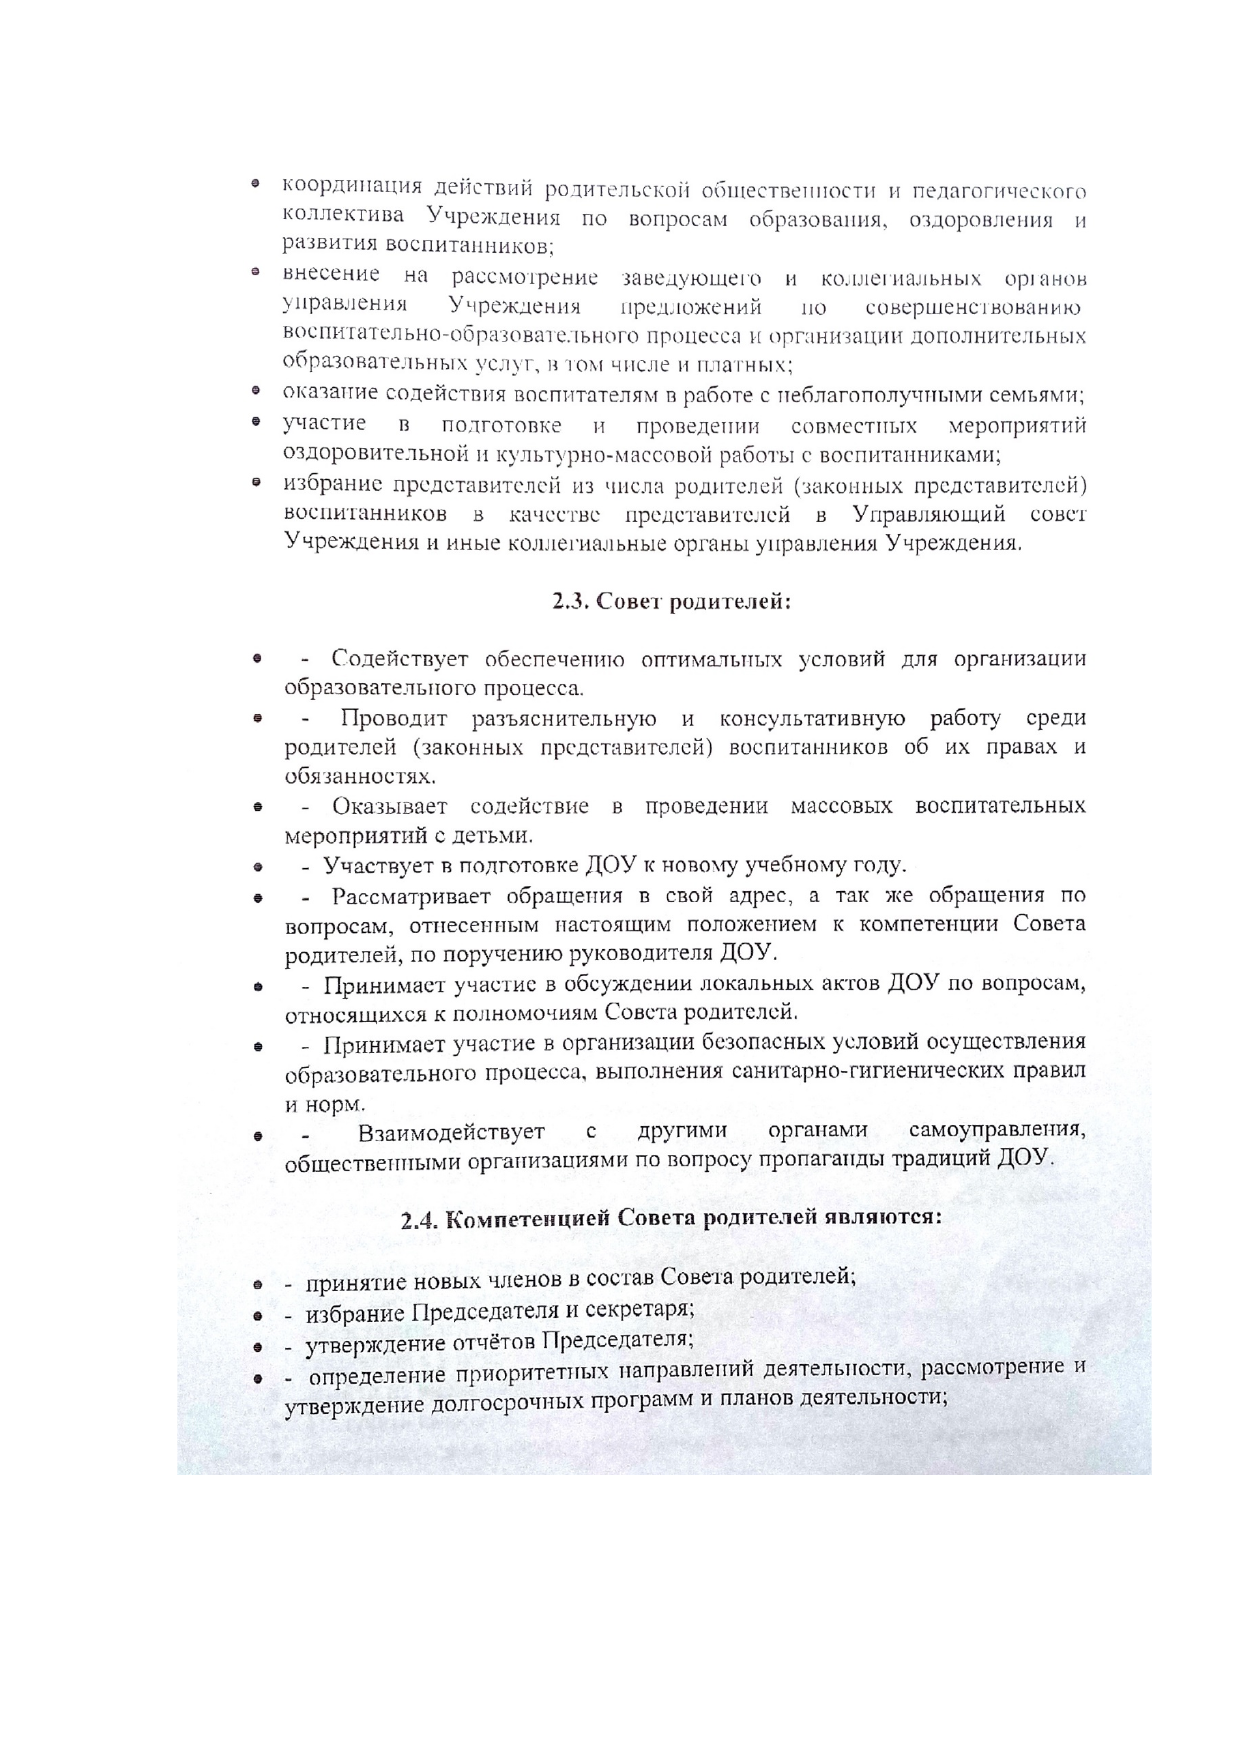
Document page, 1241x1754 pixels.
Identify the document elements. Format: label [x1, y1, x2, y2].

picture [177, 118, 1152, 1475]
